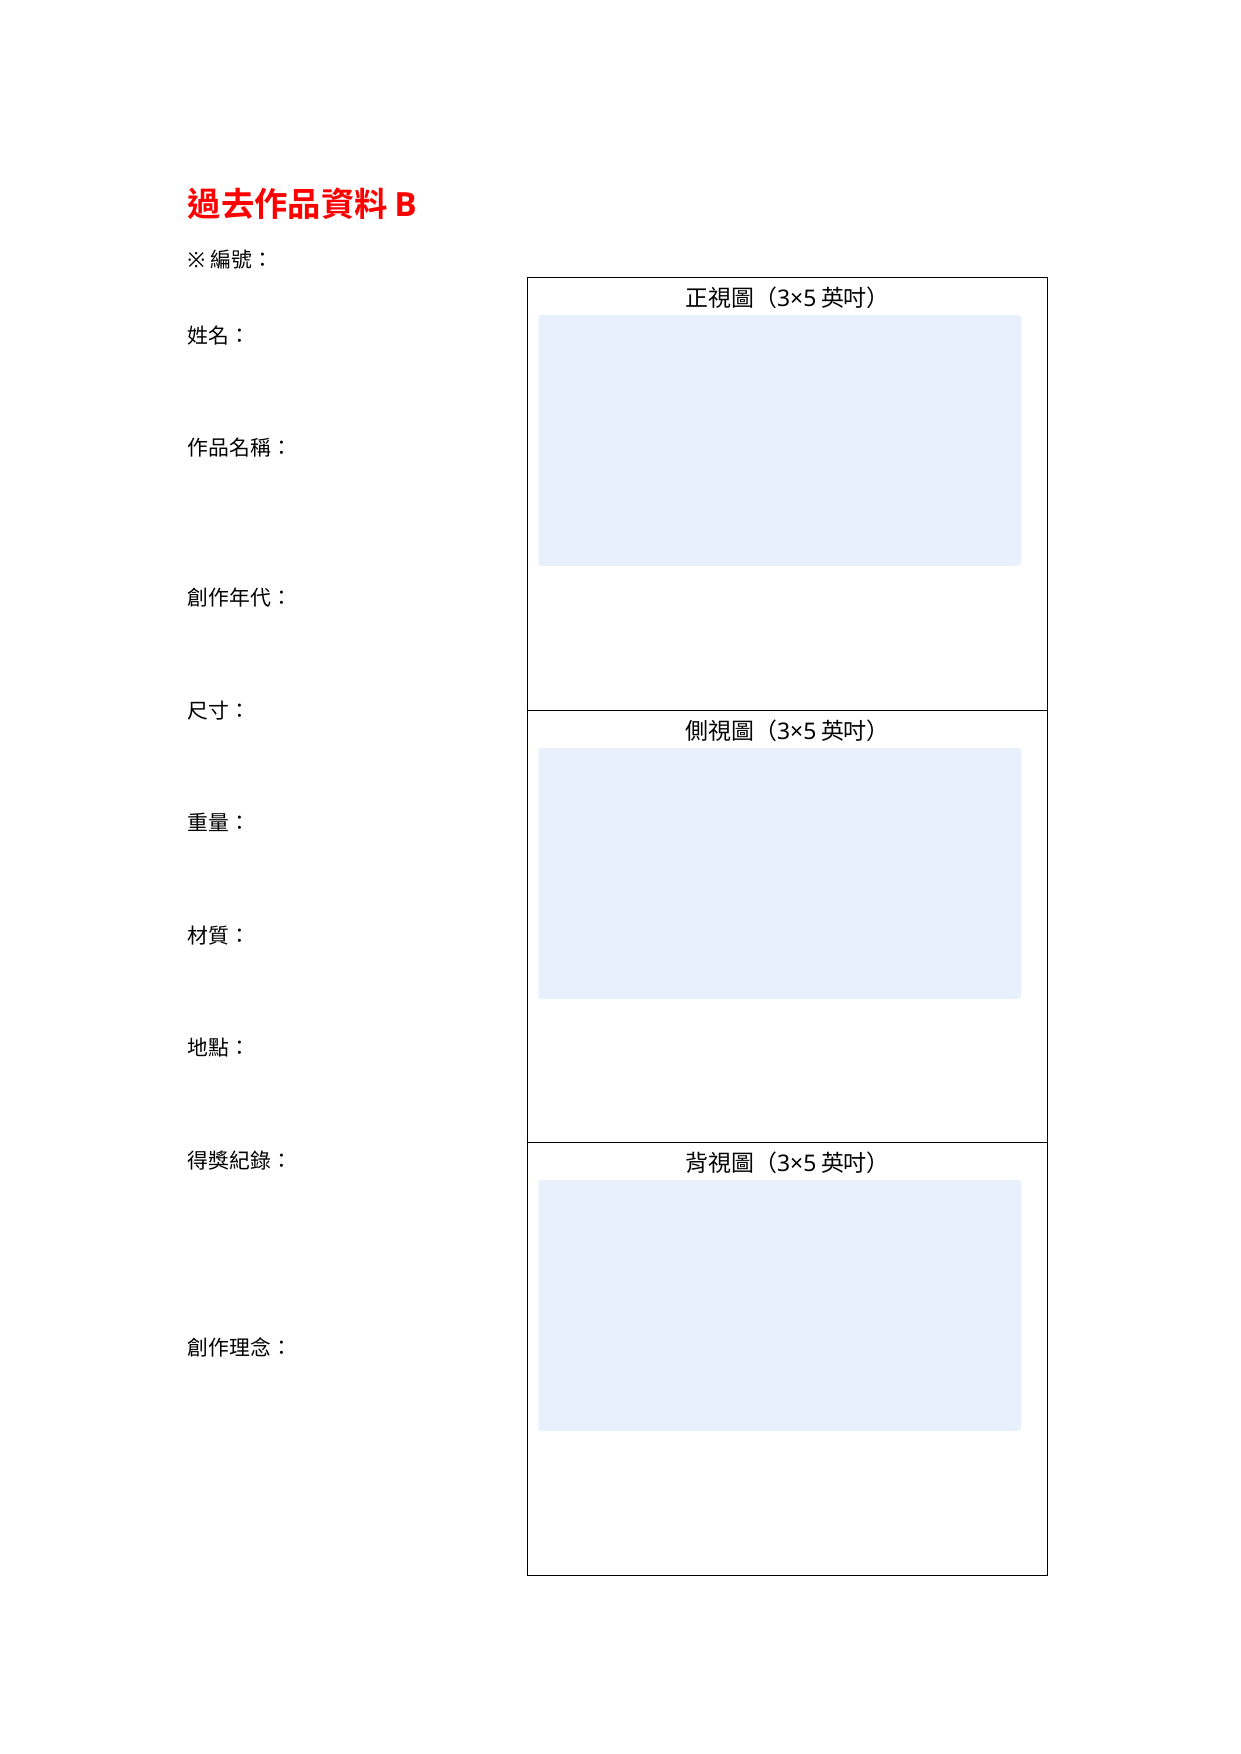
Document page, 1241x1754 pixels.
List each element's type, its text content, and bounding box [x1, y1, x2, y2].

table_header 正視圖（3×） [528, 278, 1047, 709]
text ※ 編號： [187, 239, 1053, 277]
table_header 姓名： 作品名稱： 創作年代： 尺寸： 重量： 材質： 地點： 得獎紀錄： 創作理念： [176, 277, 527, 1575]
picture [538, 1180, 1022, 1431]
text 過去作品資料B [187, 164, 1053, 239]
picture [538, 748, 1022, 999]
table_cell 側視圖（3×） [528, 711, 1047, 1142]
table_cell 背視圖（3×） [528, 1143, 1047, 1575]
picture [538, 315, 1022, 566]
